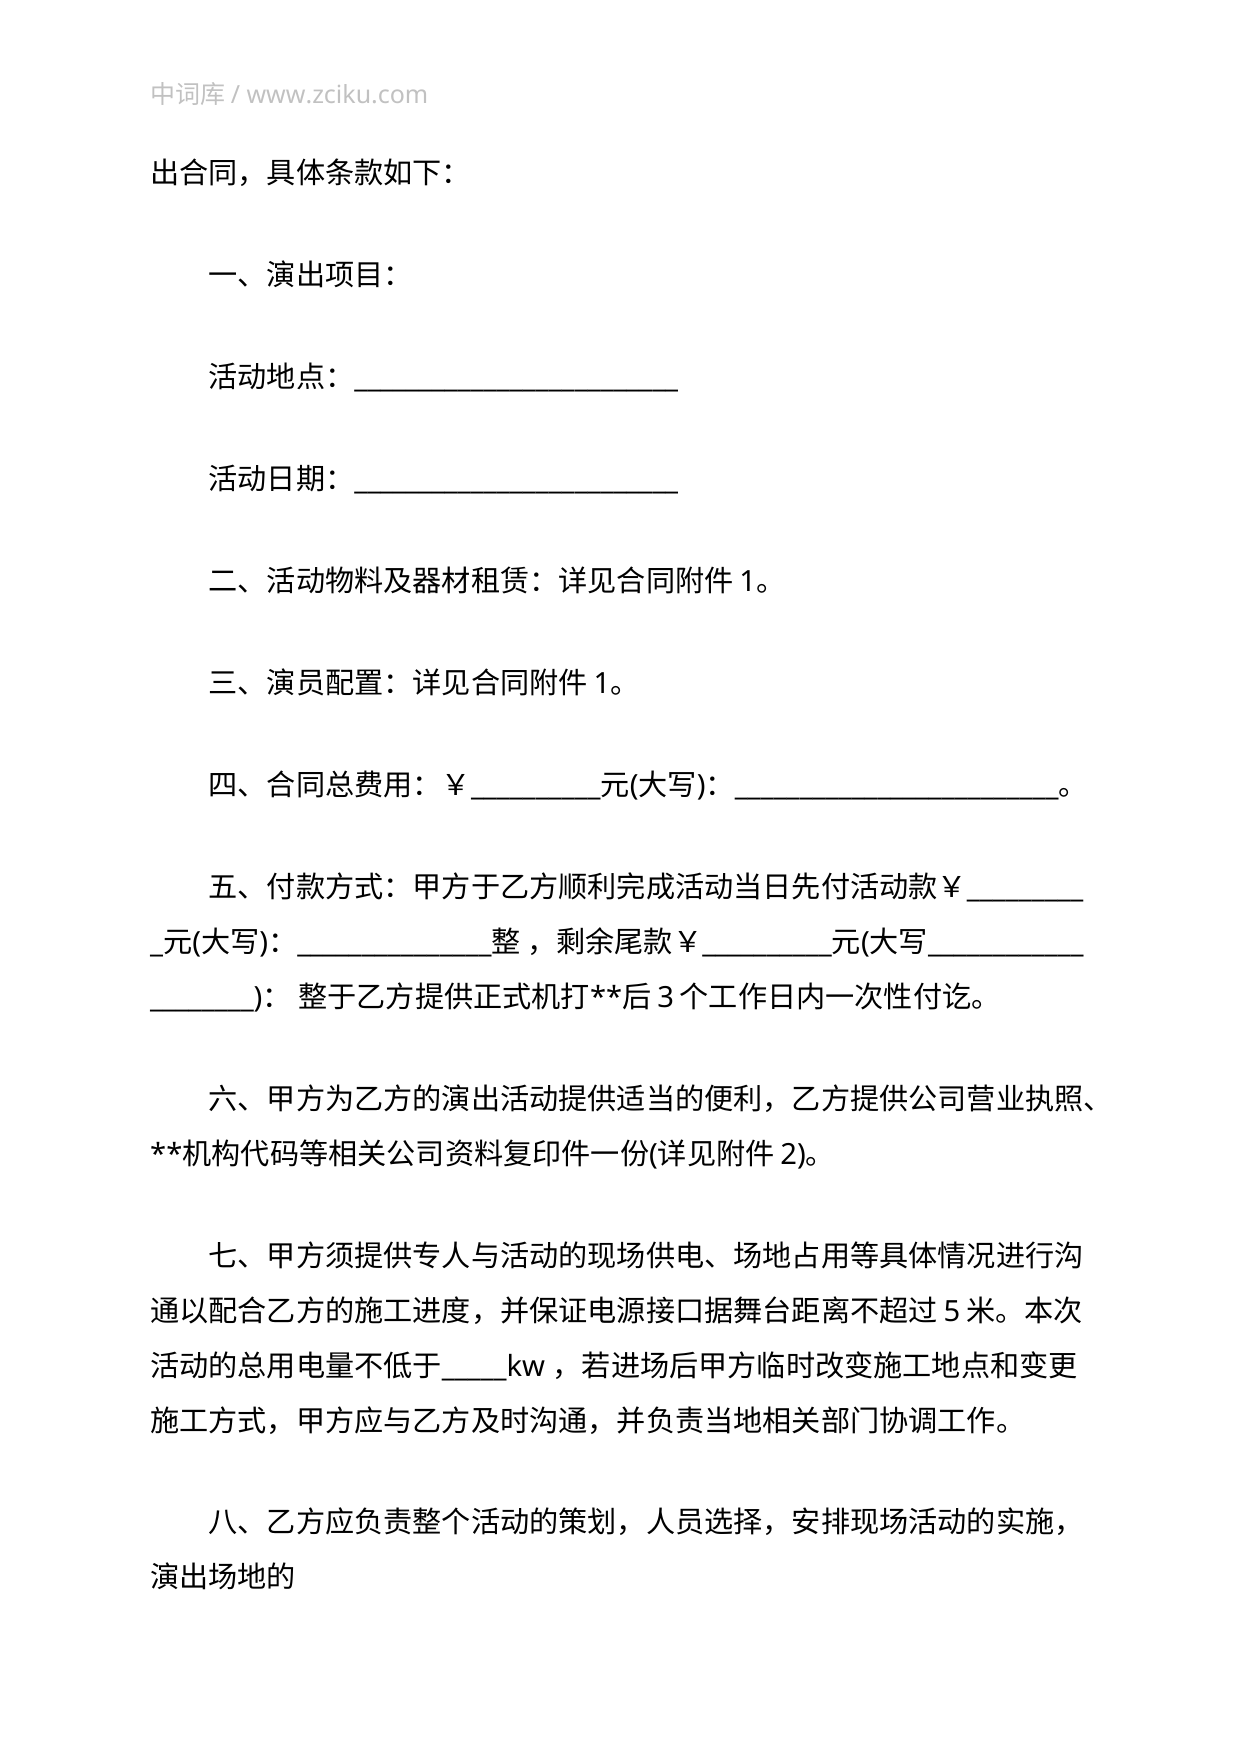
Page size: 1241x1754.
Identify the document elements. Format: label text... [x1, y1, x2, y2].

text 四、合同总费用：￥__________元(大写)：_________________________。 [150, 761, 1090, 804]
text 五、付款方式：甲方于乙方顺利完成活动当日先付活动款￥__________元(大写)：_______________整 ，剩余尾款￥__________元(大写____________________)： 整于乙方提供正式机打**后3个工作日内一次性付讫。 [150, 863, 1090, 1016]
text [150, 150, 1090, 192]
text 八、乙方应负责整个活动的策划，人员选择，安排现场活动的实施，演出场地的 [150, 1499, 1090, 1596]
text 活动日期：_________________________ [150, 456, 1090, 498]
text 三、演员配置：详见合同附件1。 [150, 659, 1090, 702]
text 七、甲方须提供专人与活动的现场供电、场地占用等具体情况进行沟通以配合乙方的施工进度，并保证电源接口据舞台距离不超过5米。本次活动的总用电量不低于_____kw ，若进场后甲方临时改变施工地点和变更施工方式，甲方应与乙方及时沟通，并负责当地相关部门协调工作。 [150, 1232, 1090, 1439]
text 活动地点：_________________________ [150, 353, 1090, 396]
text 二、活动物料及器材租赁：详见合同附件1。 [150, 557, 1090, 600]
text 六、甲方为乙方的演出活动提供适当的便利，乙方提供公司营业执照、**机构代码等相关公司资料复印件一份(详见附件2)。 [150, 1075, 1090, 1173]
text 一、演出项目： [150, 252, 1090, 294]
